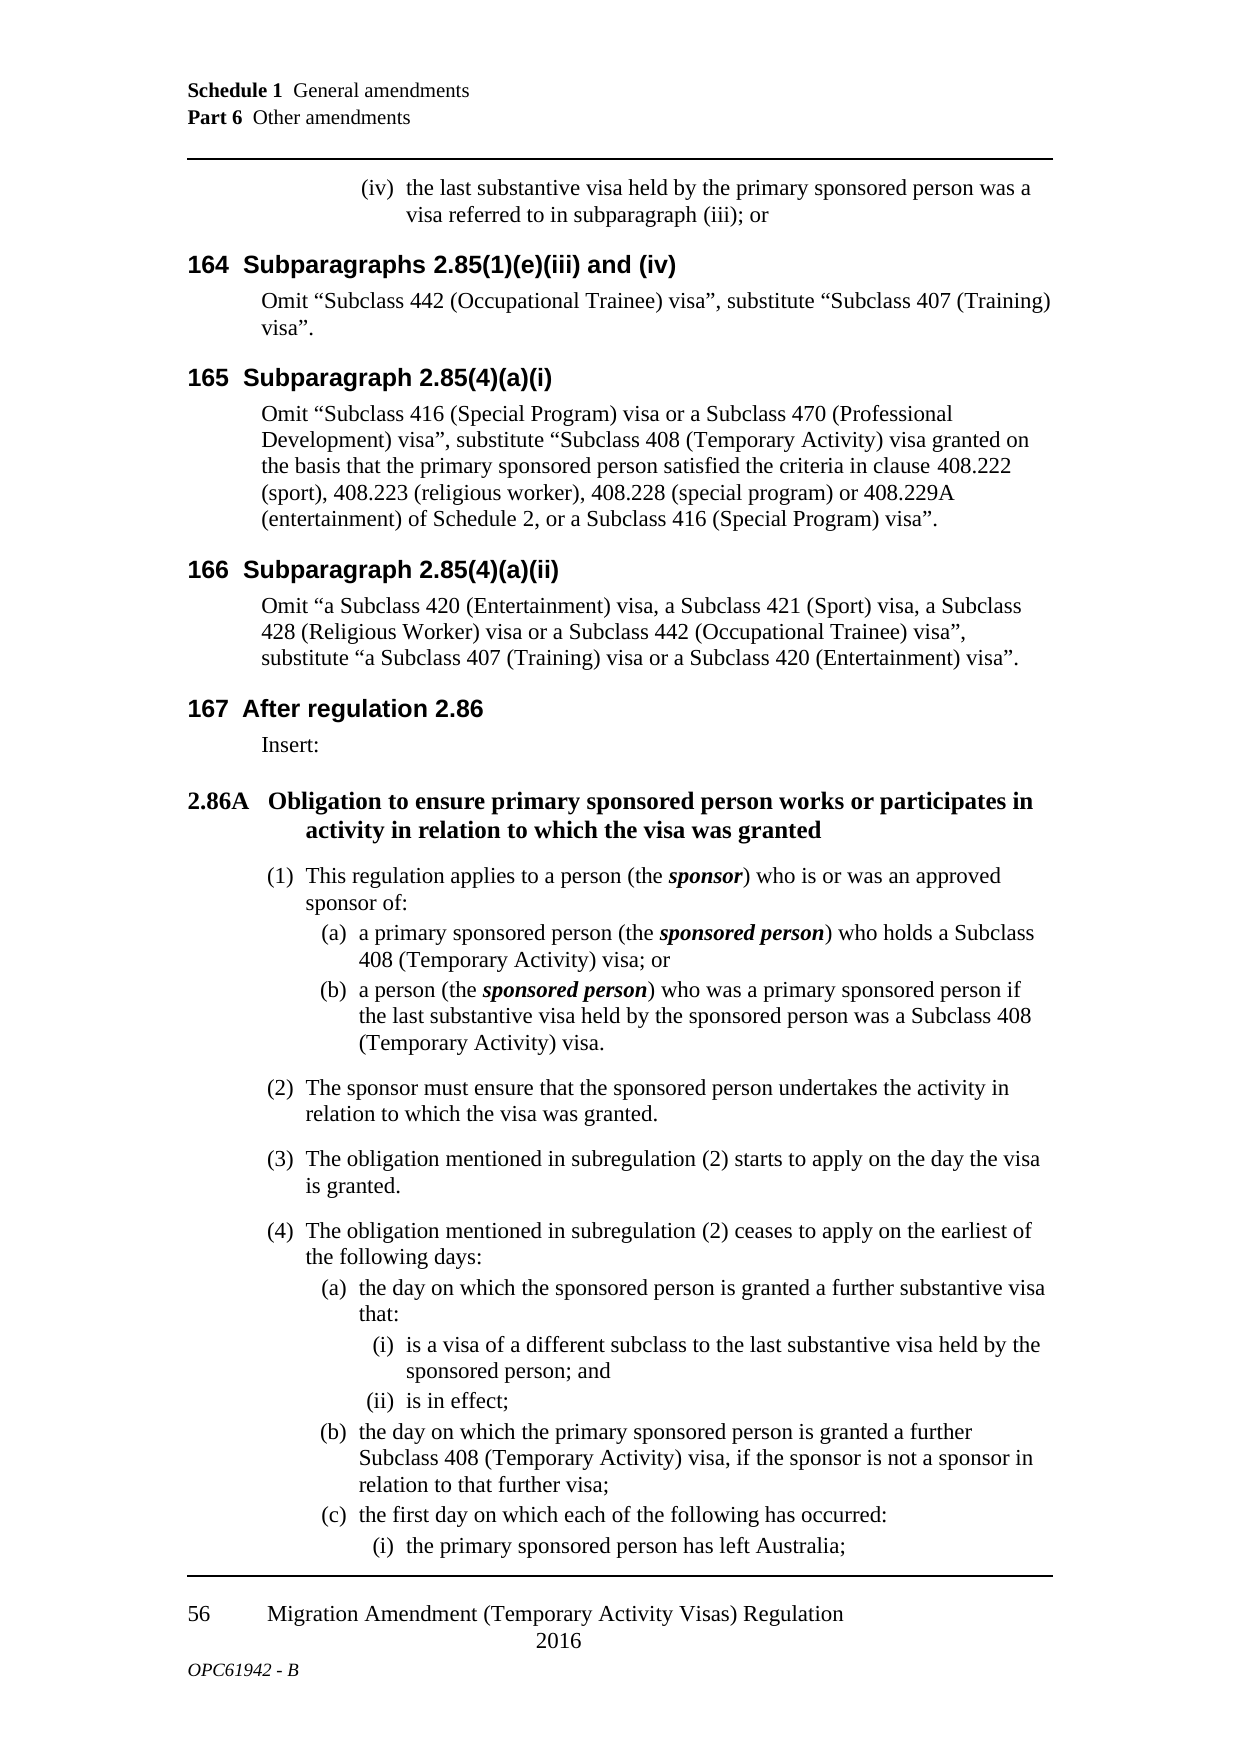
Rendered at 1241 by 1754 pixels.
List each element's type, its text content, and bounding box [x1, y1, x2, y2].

text (i) the primary sponsored person has left Australia; [187, 1532, 1053, 1558]
text (b) a person (the sponsored person) who was a primary sponsored person if the last substantive visa held by the sponsored person was a Subclass 408 (Temporary Activity) visa. [187, 976, 1053, 1055]
text Omit “a Subclass 420 (Entertainment) visa, a Subclass 421 (Sport) visa, a Subclass 428 (Religious Worker) visa or a Subclass 442 (Occupational Trainee) visa”, substitute “a Subclass 407 (Training) visa or a Subclass 420 (Entertainment) visa”. [261, 592, 1053, 671]
text (c) the first day on which each of the following has occurred: [187, 1501, 1053, 1528]
text (4) The obligation mentioned in subregulation (2) ceases to apply on the earliest of the following days: [187, 1217, 1053, 1270]
text Insert: [261, 731, 1053, 757]
text 166 Subparagraph 2.85(4)(a)(ii) [187, 554, 1053, 583]
text (a) the day on which the sponsored person is granted a further substantive visa that: [187, 1274, 1053, 1327]
text (2) The sponsor must ensure that the sponsored person undertakes the activity in relation to which the visa was granted. [187, 1074, 1053, 1127]
text (i) is a visa of a different subclass to the last substantive visa held by the sponsored person; and [187, 1331, 1053, 1383]
text (iv) the last substantive visa held by the primary sponsored person was a visa referred to in subparagraph (iii); or [187, 174, 1053, 227]
text Omit “Subclass 416 (Special Program) visa or a Subclass 470 (Professional Development) visa”, substitute “Subclass 408 (Temporary Activity) visa granted on the basis that the primary sponsored person satisfied the criteria in clause 408.222 (sport), 408.223 (religious worker), 408.228 (special program) or 408.229A (entertainment) of Schedule 2, or a Subclass 416 (Special Program) visa”. [261, 400, 1053, 532]
text 164 Subparagraphs 2.85(1)(e)(iii) and (iv) [187, 250, 1053, 279]
text 2.86A Obligation to ensure primary sponsored person works or participates in activity in relation to which the visa was granted [187, 786, 1053, 844]
text 165 Subparagraph 2.85(4)(a)(i) [187, 363, 1053, 392]
text (b) the day on which the primary sponsored person is granted a further Subclass 408 (Temporary Activity) visa, if the sponsor is not a sponsor in relation to that further visa; [187, 1418, 1053, 1497]
text Omit “Subclass 442 (Occupational Trainee) visa”, substitute “Subclass 407 (Training) visa”. [261, 287, 1053, 340]
text (a) a primary sponsored person (the sponsored person) who holds a Subclass 408 (Temporary Activity) visa; or [187, 919, 1053, 972]
text 167 After regulation 2.86 [187, 694, 1053, 722]
text (ii) is in effect; [187, 1388, 1053, 1414]
text (1) This regulation applies to a person (the sponsor) who is or was an approved sponsor of: [187, 862, 1053, 915]
text (3) The obligation mentioned in subregulation (2) starts to apply on the day the visa is granted. [187, 1146, 1053, 1198]
